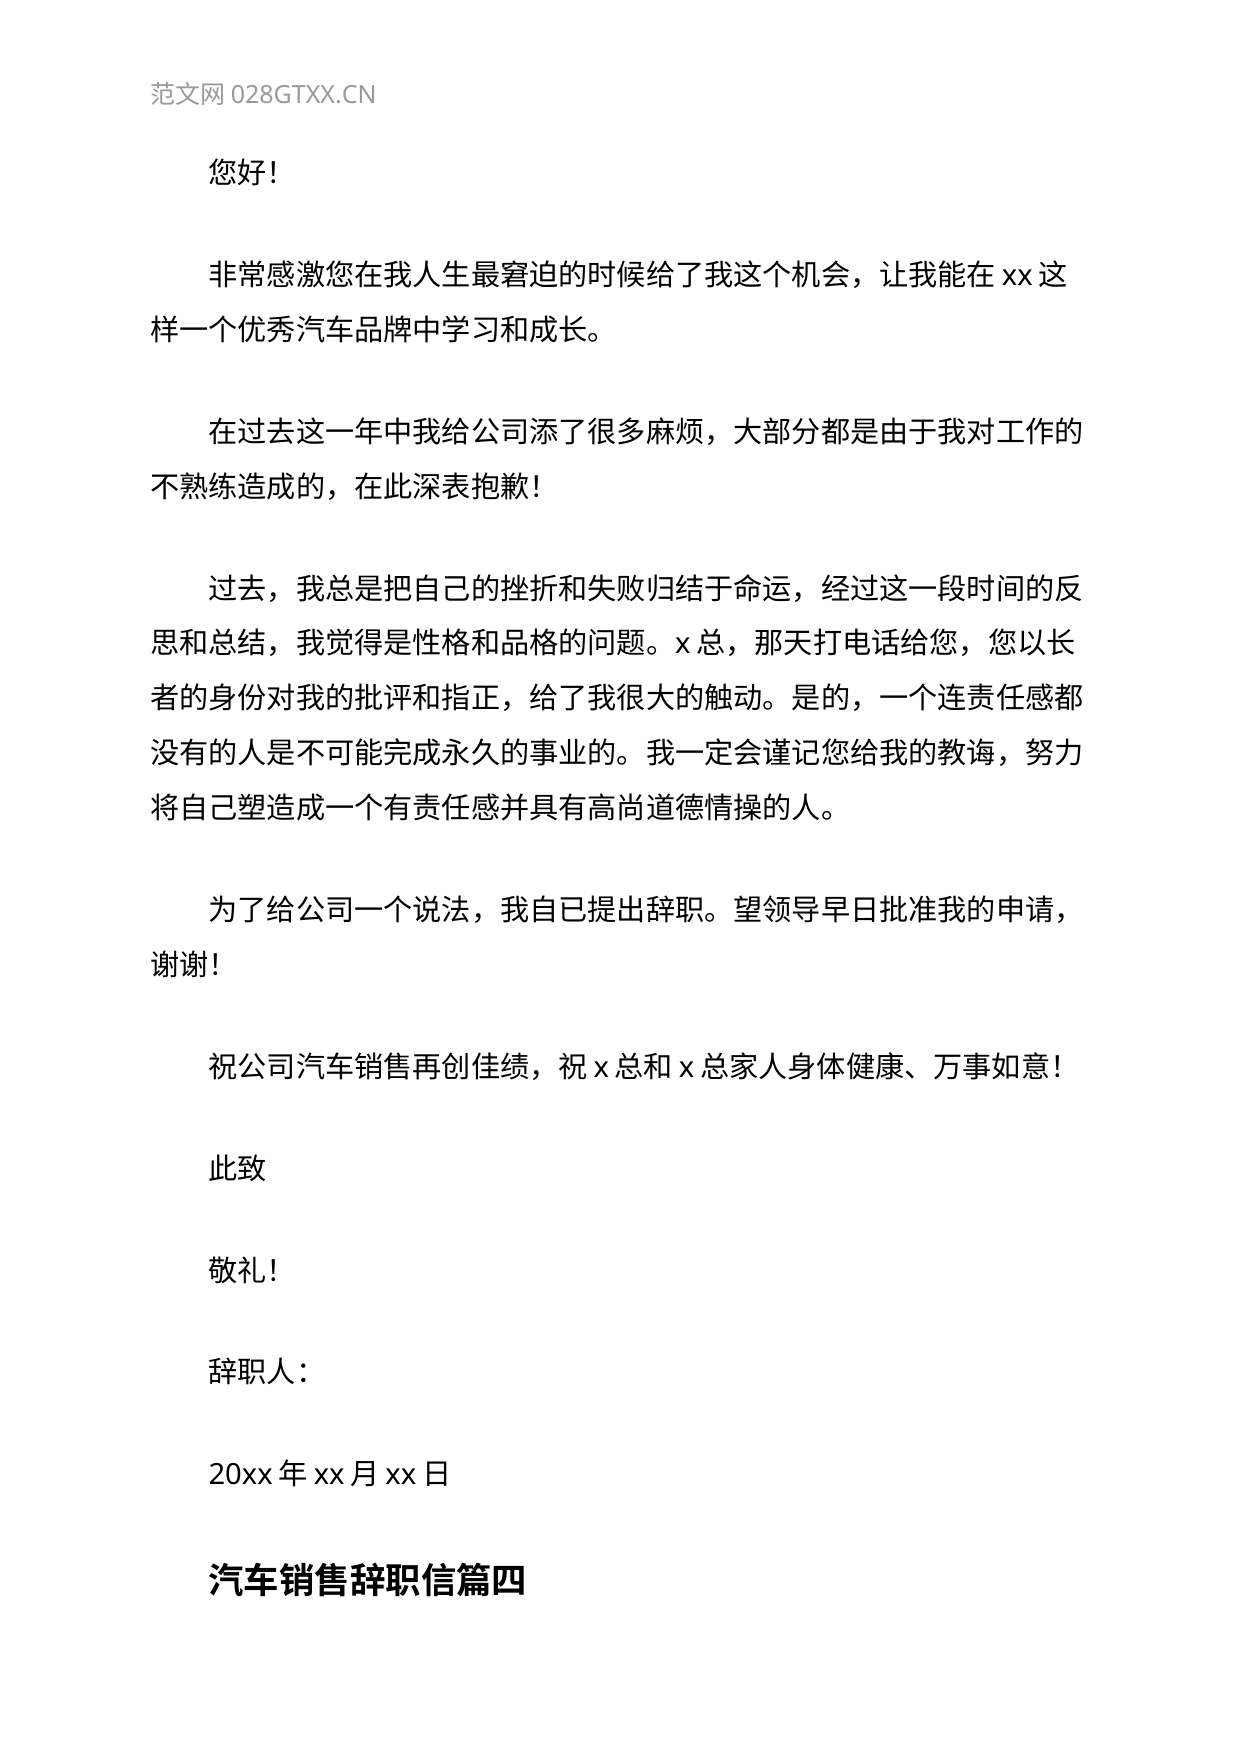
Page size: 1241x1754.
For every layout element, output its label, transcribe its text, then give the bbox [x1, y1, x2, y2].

text 在过去这一年中我给公司添了很多麻烦，大部分都是由于我对工作的不熟练造成的，在此深表抱歉！ [150, 408, 1090, 506]
text 为了给公司一个说法，我自已提出辞职。望领导早日批准我的申请，谢谢！ [150, 887, 1090, 984]
text 您好！ [150, 150, 1090, 192]
text 20xx年xx月xx日 [150, 1451, 1090, 1493]
text 辞职人： [150, 1349, 1090, 1391]
text 非常感激您在我人生最窘迫的时候给了我这个机会，让我能在xx这样一个优秀汽车品牌中学习和成长。 [150, 252, 1090, 349]
text 汽车销售辞职信篇四 [150, 1553, 1090, 1604]
text 过去，我总是把自己的挫折和失败归结于命运，经过这一段时间的反思和总结，我觉得是性格和品格的问题。x总，那天打电话给您，您以长者的身份对我的批评和指正，给了我很大的触动。是的，一个连责任感都没有的人是不可能完成永久的事业的。我一定会谨记您给我的教诲，努力将自己塑造成一个有责任感并具有高尚道德情操的人。 [150, 565, 1090, 827]
text 此致 [150, 1145, 1090, 1188]
text 敬礼！ [150, 1247, 1090, 1289]
text 祝公司汽车销售再创佳绩，祝x总和x总家人身体健康、万事如意！ [150, 1043, 1090, 1086]
